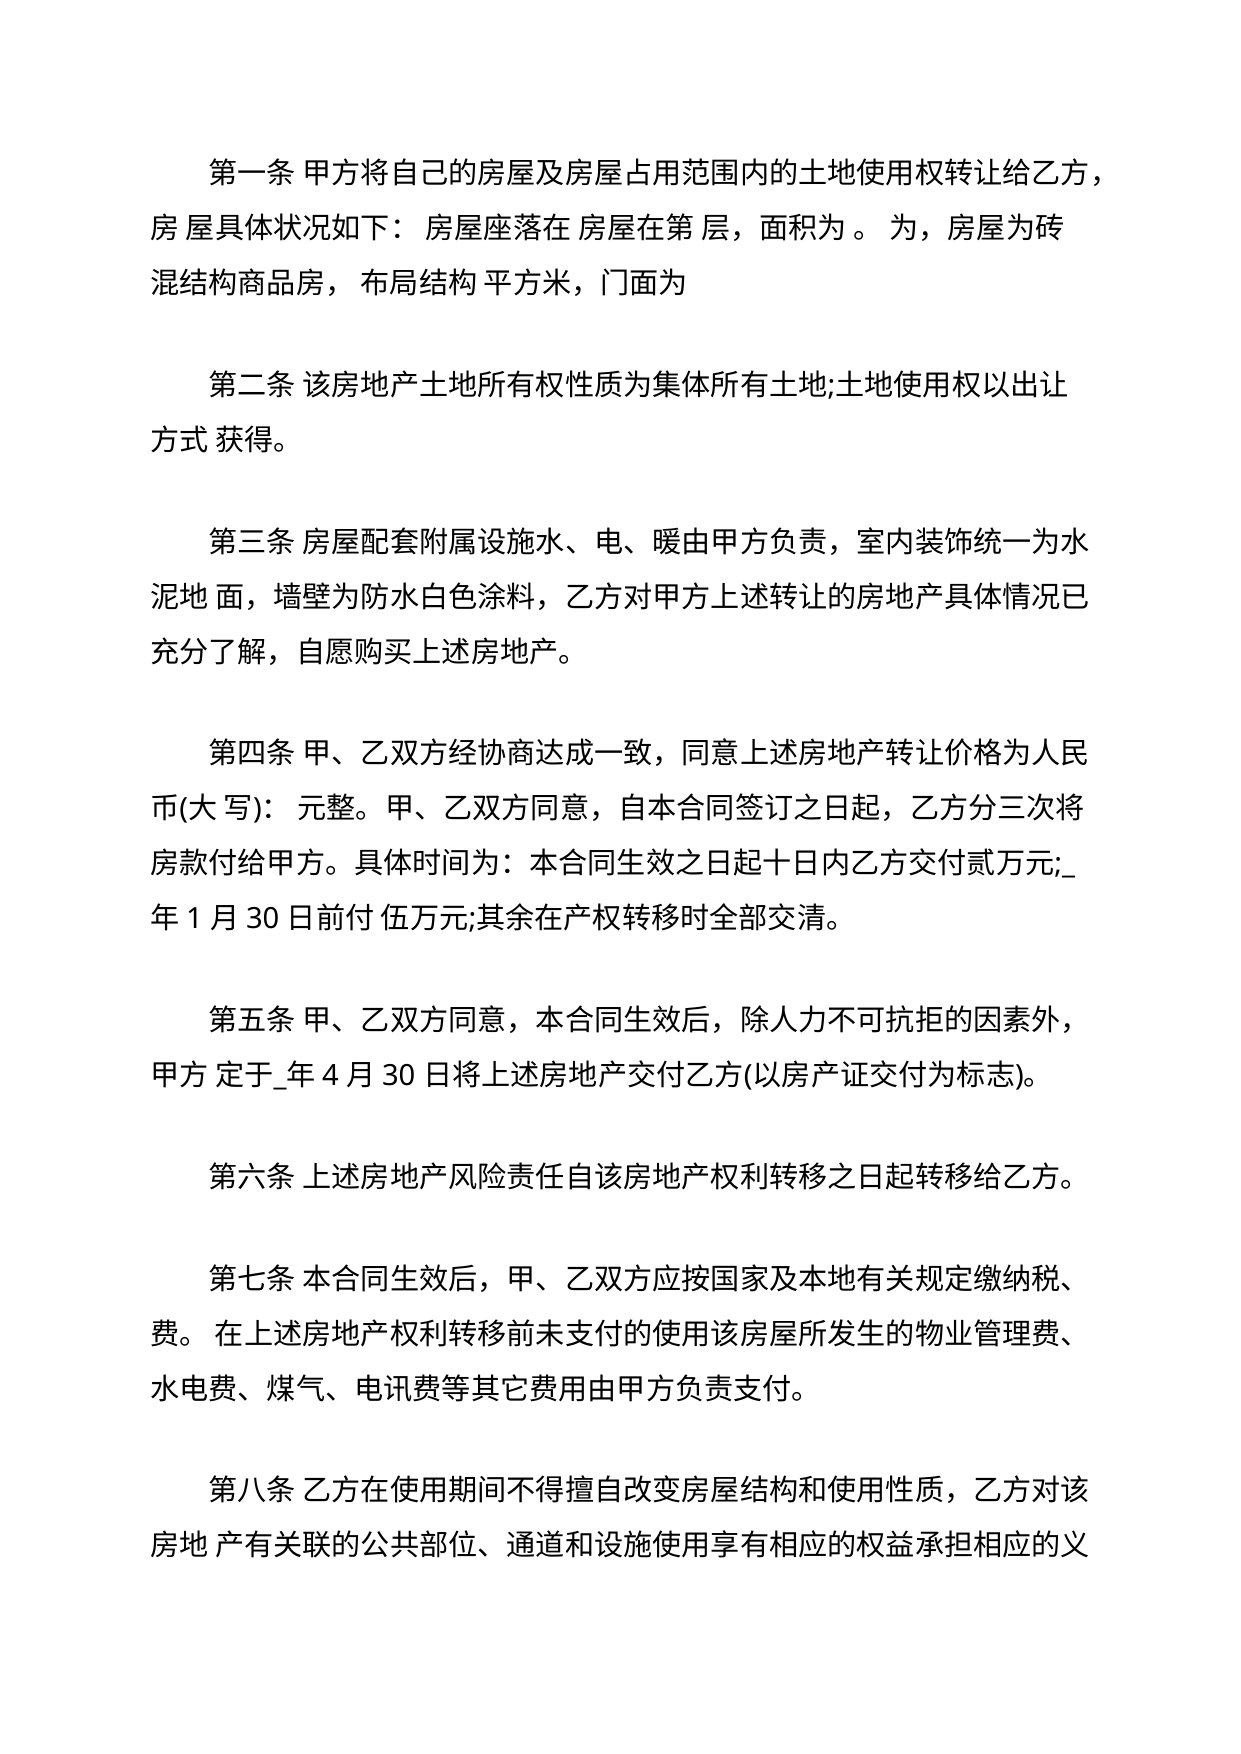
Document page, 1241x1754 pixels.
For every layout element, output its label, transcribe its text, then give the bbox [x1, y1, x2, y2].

text 第三条 房屋配套附属设施水、电、暖由甲方负责，室内装饰统一为水泥地 面，墙壁为防水白色涂料，乙方对甲方上述转让的房地产具体情况已充分了解，自愿购买上述房地产。 [150, 518, 1090, 670]
text 第七条 本合同生效后，甲、乙双方应按国家及本地有关规定缴纳税、费。 在上述房地产权利转移前未支付的使用该房屋所发生的物业管理费、水电费、煤气、电讯费等其它费用由甲方负责支付。 [150, 1255, 1090, 1407]
text 第二条 该房地产土地所有权性质为集体所有土地;土地使用权以出让方式 获得。 [150, 362, 1090, 459]
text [150, 1467, 1090, 1564]
text 第五条 甲、乙双方同意，本合同生效后，除人力不可抗拒的因素外，甲方 定于_年 4 月 30 日将上述房地产交付乙方(以房产证交付为标志)。 [150, 997, 1090, 1094]
text 第六条 上述房地产风险责任自该房地产权利转移之日起转移给乙方。 [150, 1154, 1090, 1196]
text 第一条 甲方将自己的房屋及房屋占用范围内的土地使用权转让给乙方，房 屋具体状况如下： 房屋座落在 房屋在第 层，面积为 。 为，房屋为砖混结构商品房， 布局结构 平方米，门面为 [150, 150, 1090, 302]
text 第四条 甲、乙双方经协商达成一致，同意上述房地产转让价格为人民币(大 写)： 元整。甲、乙双方同意，自本合同签订之日起，乙方分三次将房款付给甲方。具体时间为：本合同生效之日起十日内乙方交付贰万元;_年 1 月 30 日前付 伍万元;其余在产权转移时全部交清。 [150, 730, 1090, 937]
